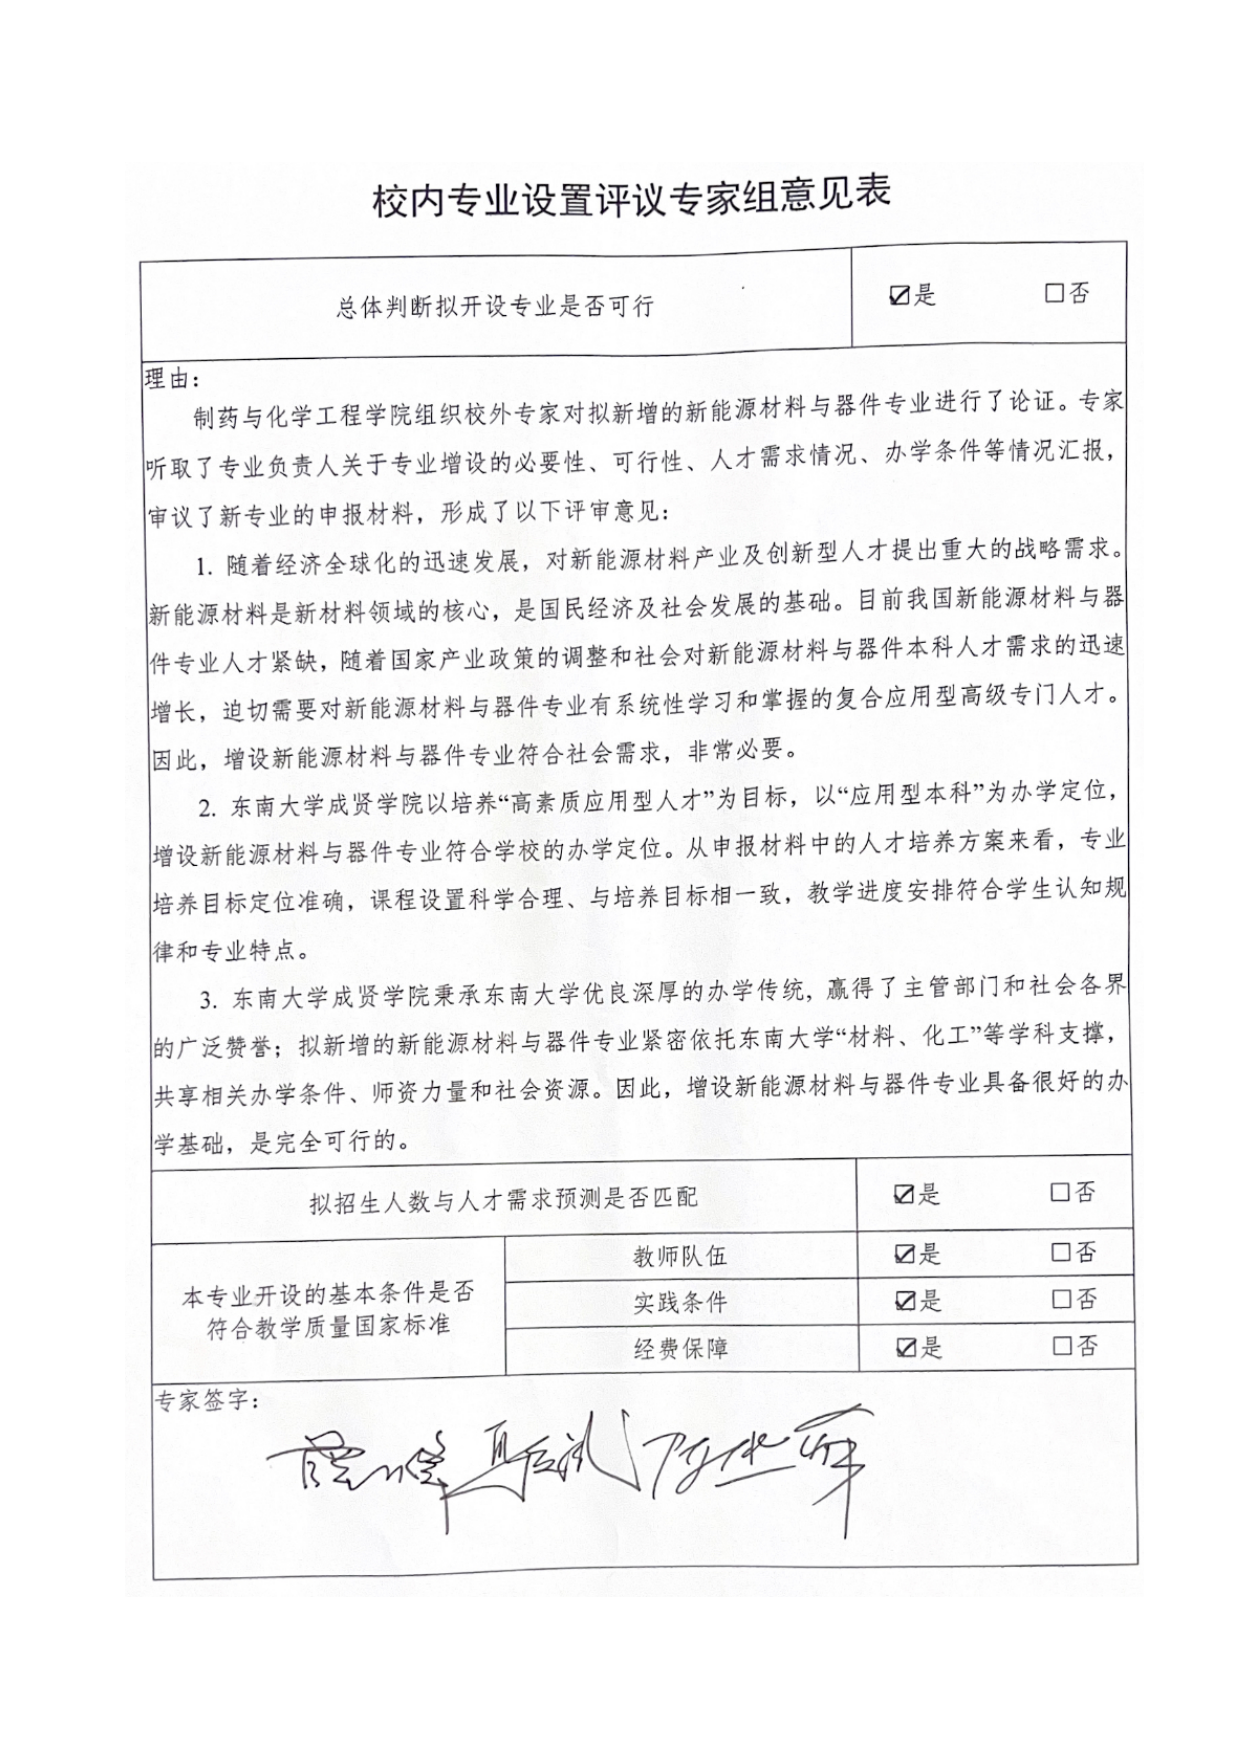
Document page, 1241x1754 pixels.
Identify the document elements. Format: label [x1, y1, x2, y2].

picture [125, 162, 1144, 1597]
